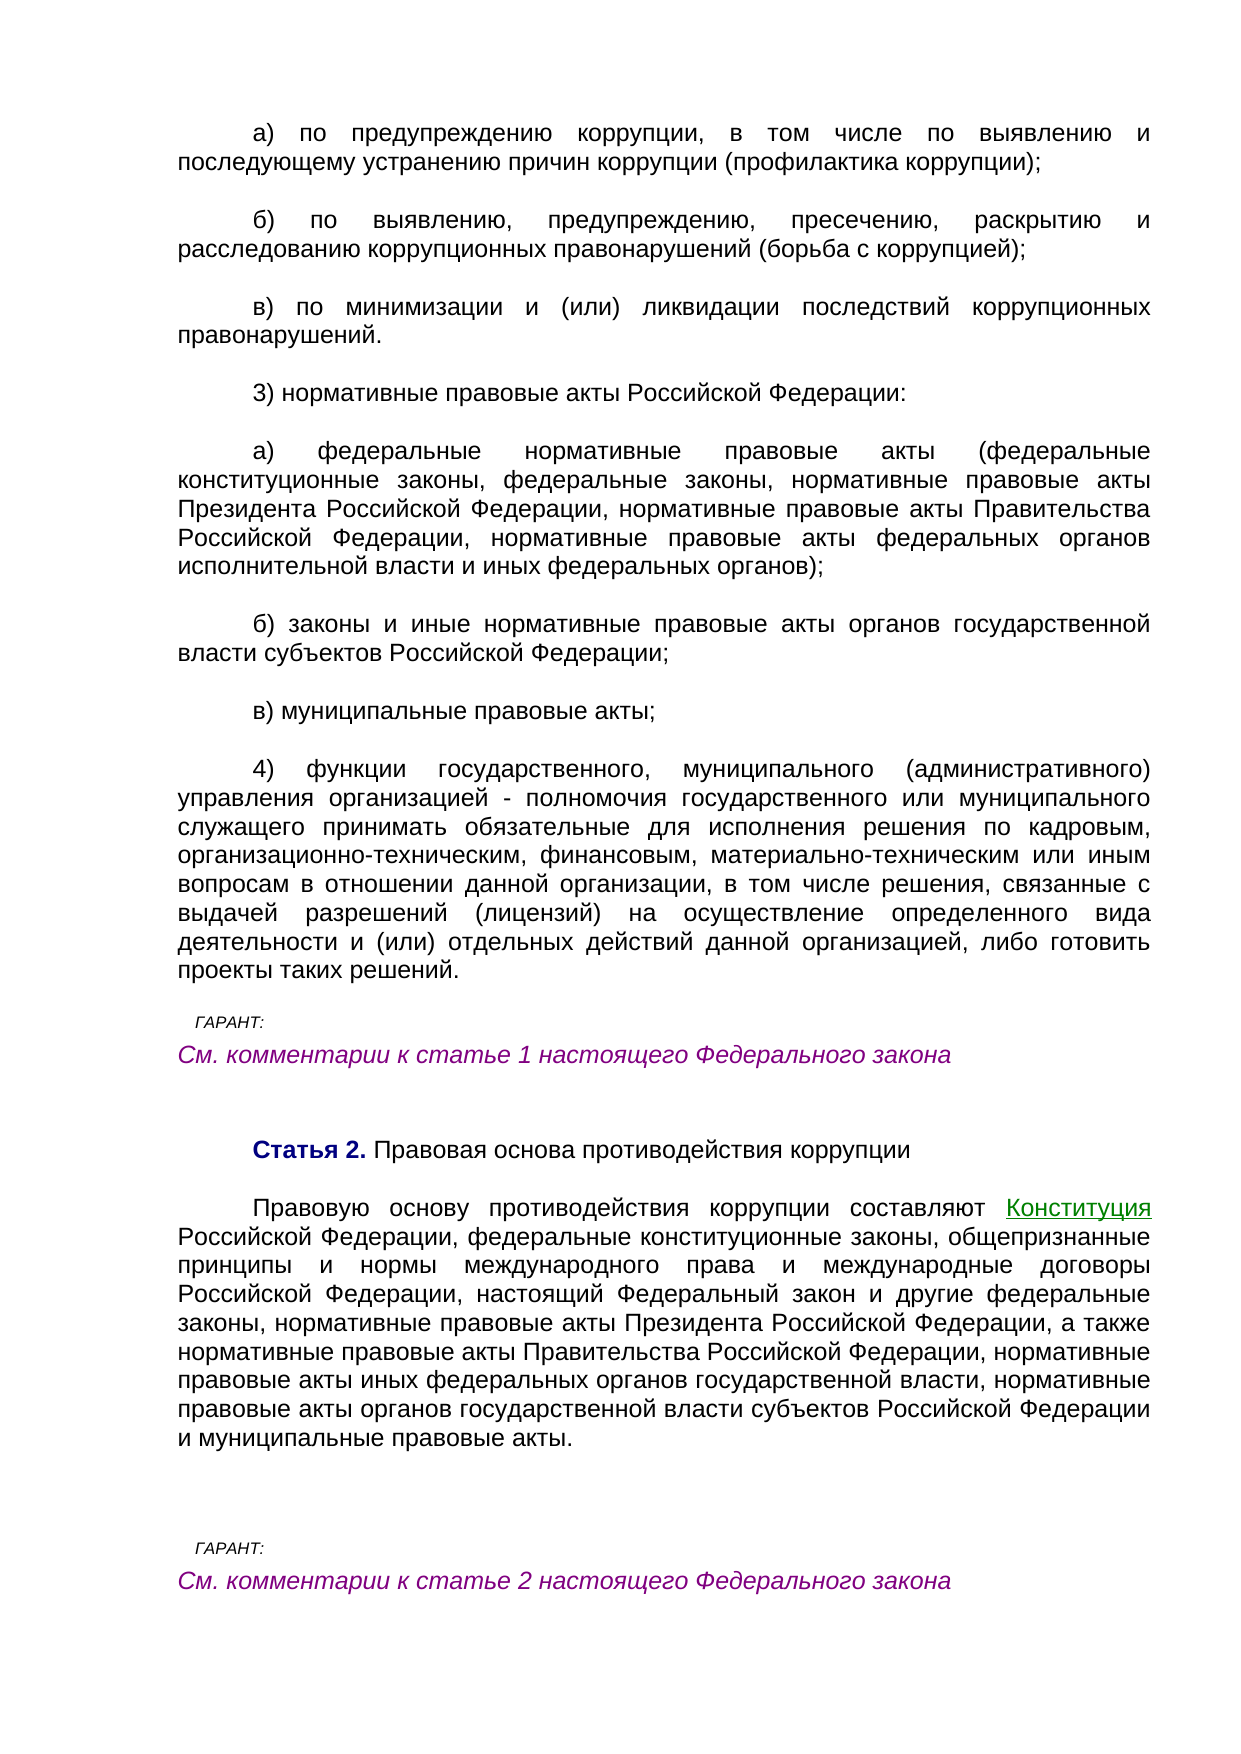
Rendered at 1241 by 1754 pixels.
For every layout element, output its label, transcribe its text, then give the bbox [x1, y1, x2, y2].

text в) по минимизации и (или) ликвидации последствий коррупционных правонарушений. [177, 292, 1152, 349]
text См. комментарии к статье 2 настоящего Федерального закона [177, 1566, 1152, 1594]
text ГАРАНТ: [195, 1013, 1152, 1032]
text ГАРАНТ: [195, 1539, 1152, 1558]
text б) по выявлению, предупреждению, пресечению, раскрытию и расследованию коррупционных правонарушений (борьба с коррупцией); [177, 205, 1152, 262]
text а) федеральные нормативные правовые акты (федеральные конституционные законы, федеральные законы, нормативные правовые акты Президента Российской Федерации, нормативные правовые акты Правительства Российской Федерации, нормативные правовые акты федеральных органов исполнительной власти и иных федеральных органов); [177, 436, 1152, 580]
text Статья 2. Правовая основа противодействия коррупции [252, 1135, 1152, 1163]
text См. комментарии к статье 1 настоящего Федерального закона [177, 1040, 1152, 1069]
text Правовую основу противодействия коррупции составляют Конституция Российской Федерации, федеральные конституционные законы, общепризнанные принципы и нормы международного права и международные договоры Российской Федерации, настоящий Федеральный закон и другие федеральные законы, нормативные правовые акты Президента Российской Федерации, а также нормативные правовые акты Правительства Российской Федерации, нормативные правовые акты иных федеральных органов государственной власти, нормативные правовые акты органов государственной власти субъектов Российской Федерации и муниципальные правовые акты. [177, 1193, 1152, 1452]
text 3) нормативные правовые акты Российской Федерации: [177, 378, 1152, 407]
text 4) функции государственного, муниципального (административного) управления организацией - полномочия государственного или муниципального служащего принимать обязательные для исполнения решения по кадровым, организационно-техническим, финансовым, материально-техническим или иным вопросам в отношении данной организации, в том числе решения, связанные с выдачей разрешений (лицензий) на осуществление определенного вида деятельности и (или) отдельных действий данной организацией, либо готовить проекты таких решений. [177, 754, 1152, 984]
text б) законы и иные нормативные правовые акты органов государственной власти субъектов Российской Федерации; [177, 609, 1152, 667]
text в) муниципальные правовые акты; [177, 696, 1152, 725]
text а) по предупреждению коррупции, в том числе по выявлению и последующему устранению причин коррупции (профилактика коррупции); [177, 118, 1152, 176]
